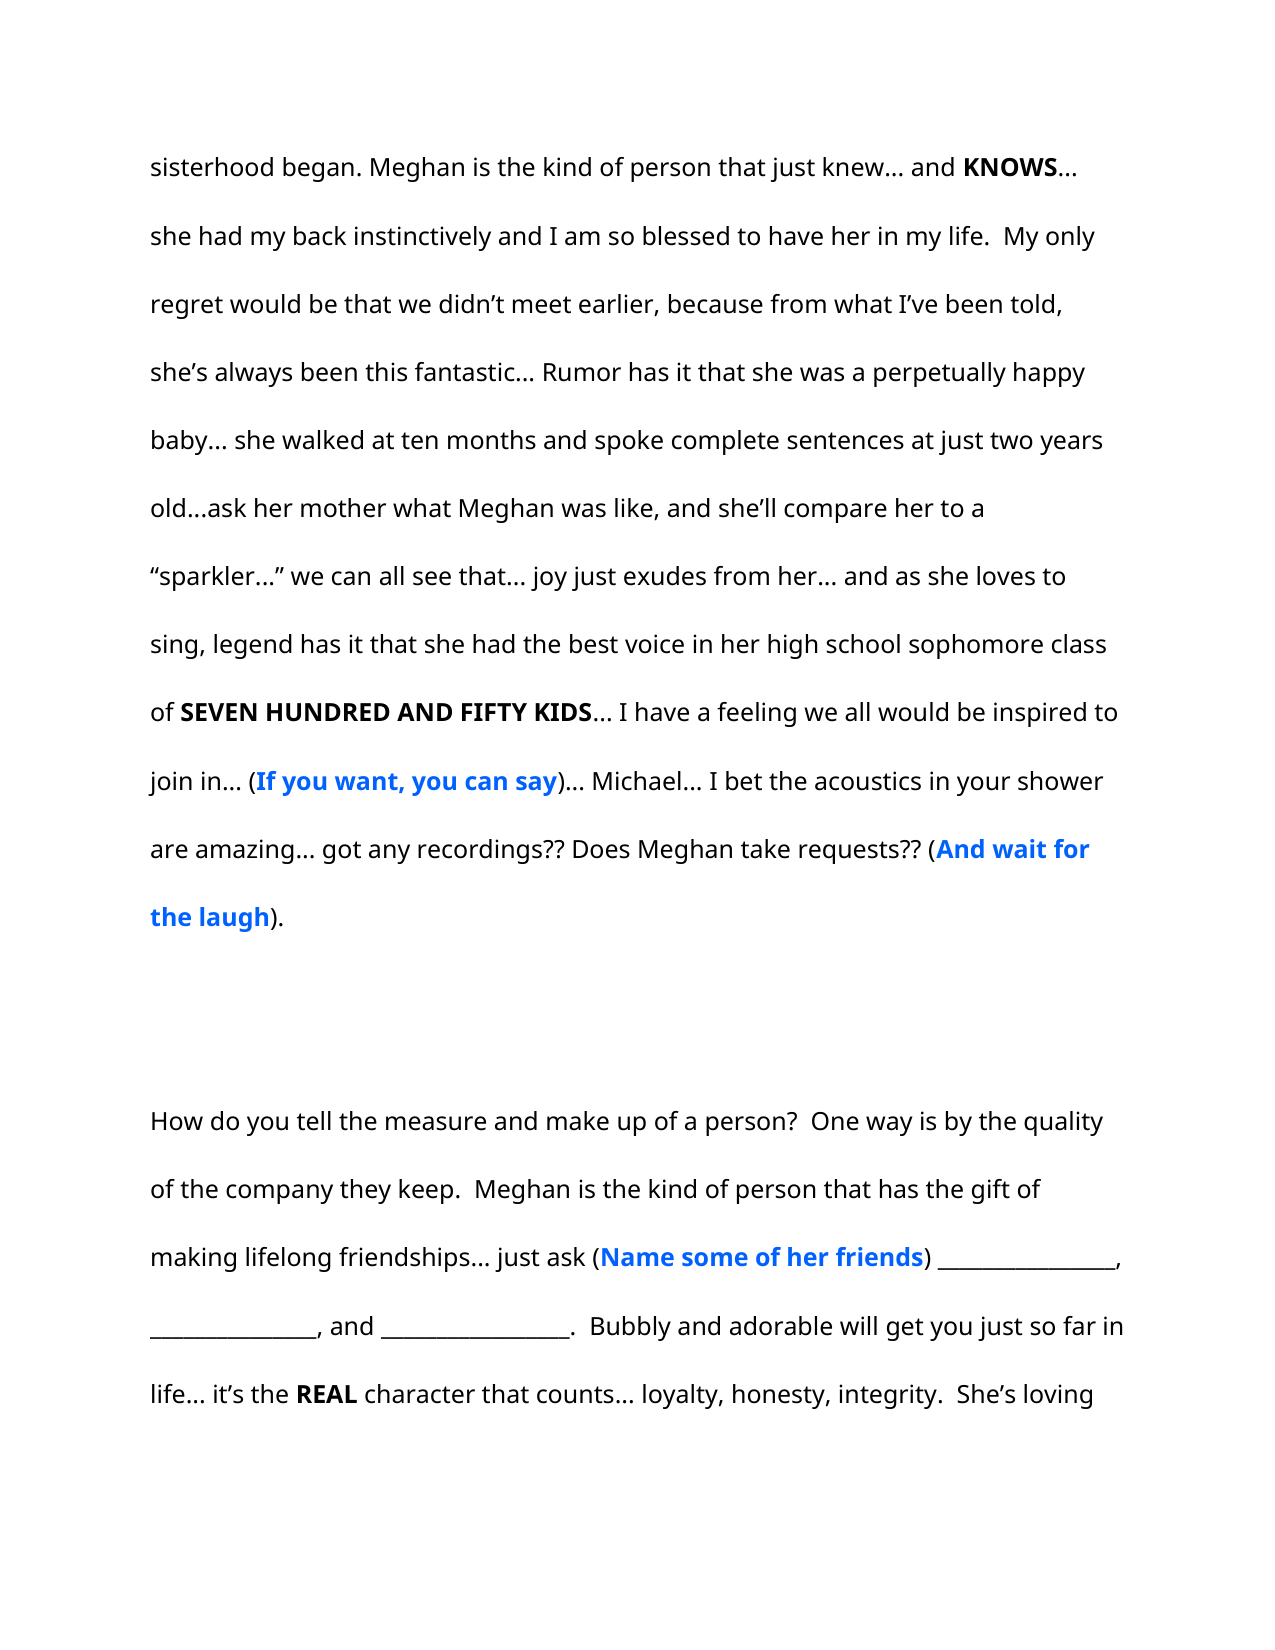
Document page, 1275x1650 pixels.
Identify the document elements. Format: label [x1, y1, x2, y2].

text [150, 1104, 1125, 1410]
text [150, 150, 1125, 933]
